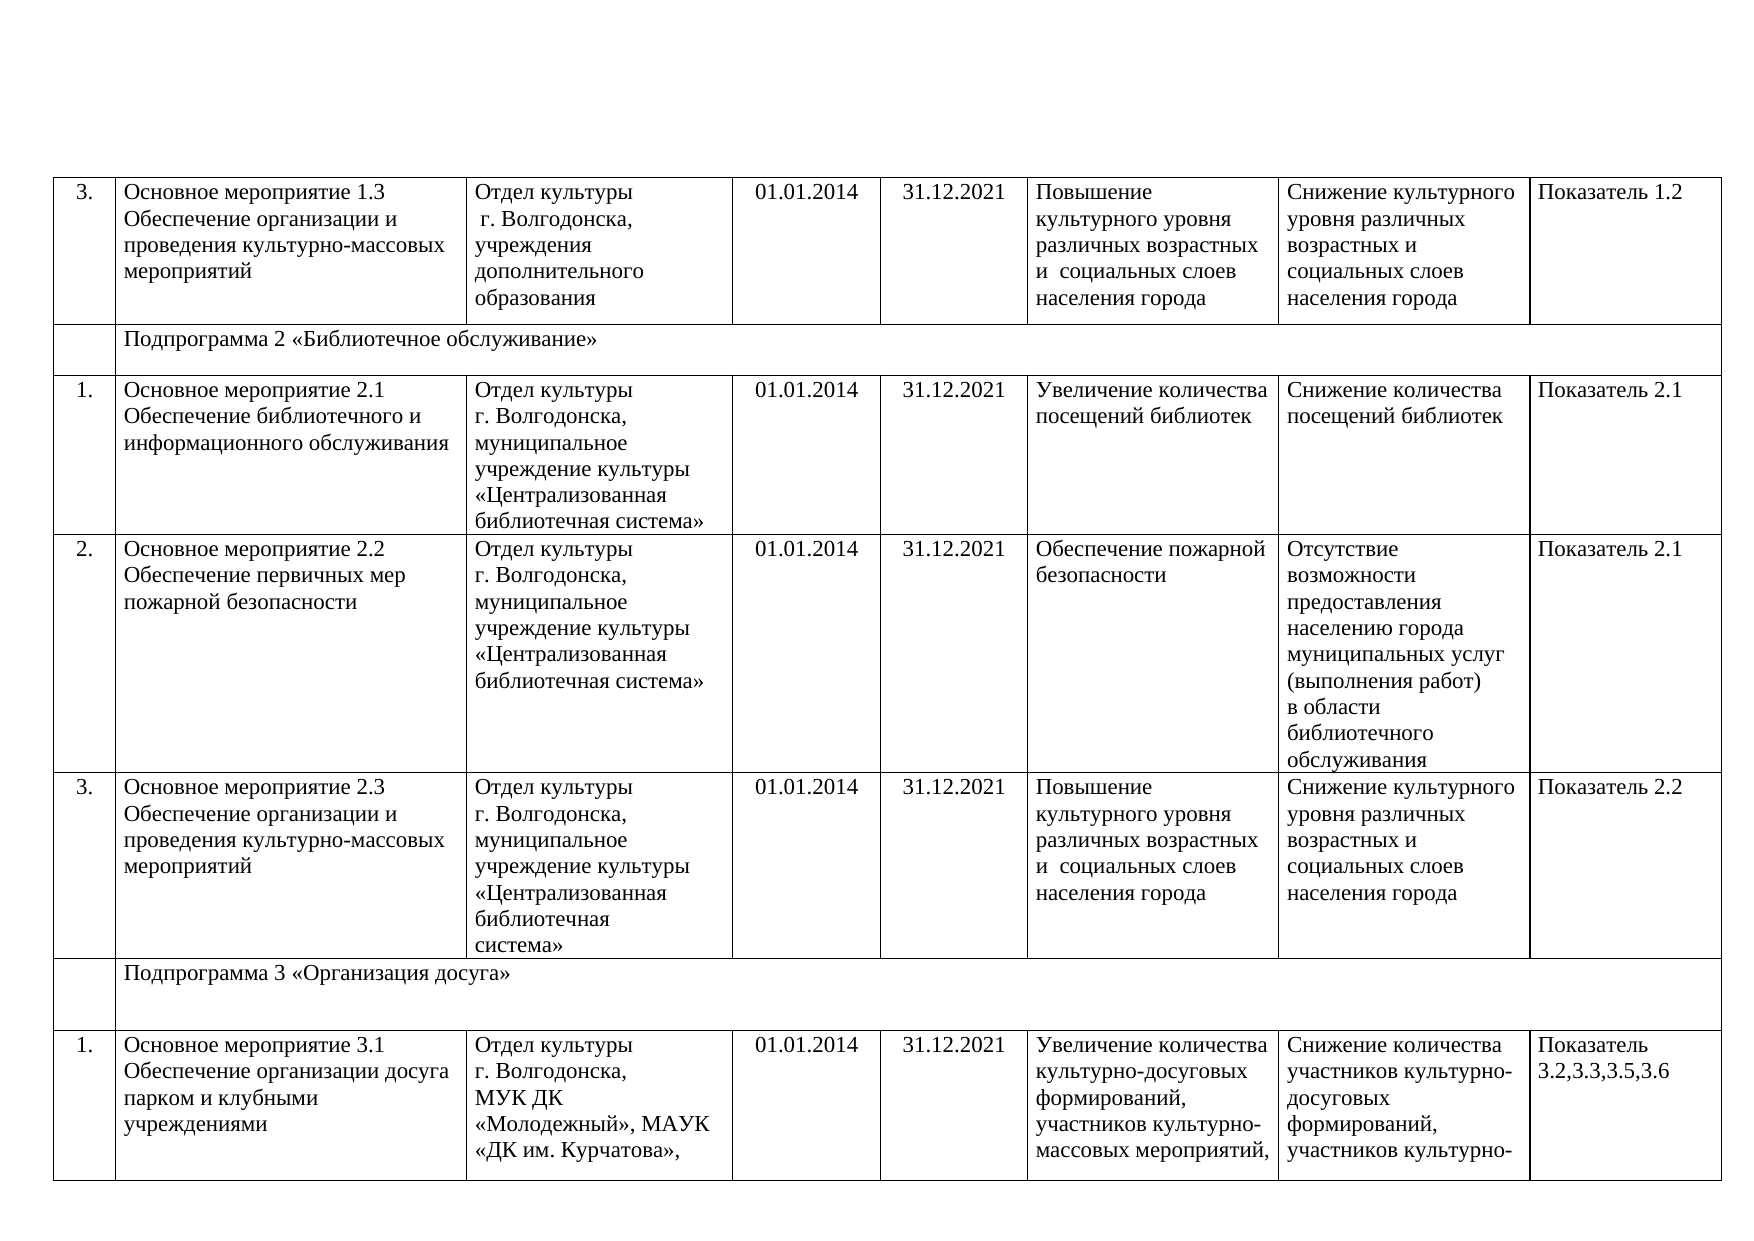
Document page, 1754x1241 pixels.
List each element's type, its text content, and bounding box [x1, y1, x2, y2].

table_cell Подпрограмма 2 «Библиотечное обслуживание» [116, 325, 1721, 375]
table_cell 01.01.2014 [733, 376, 880, 534]
table_cell 31.12.2021 [881, 773, 1027, 958]
table_cell 01.01.2014 [733, 773, 880, 958]
table_cell 1. [54, 376, 115, 534]
table_cell 01.01.2014 [733, 178, 880, 324]
table_cell [54, 325, 115, 375]
table_cell 31.12.2021 [881, 376, 1027, 534]
table_cell 01.01.2014 [733, 535, 880, 772]
table_cell Снижение количества посещений библиотек [1279, 376, 1529, 534]
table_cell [467, 1031, 732, 1180]
table_cell Основное мероприятие 2.2 Обеспечение первичных мер пожарной безопасности [116, 535, 466, 772]
table_cell 3. [54, 773, 115, 958]
table_cell Показатель 2.1 [1531, 535, 1721, 772]
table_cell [116, 1031, 466, 1180]
table_cell Повышение культурного уровня различных возрастных и социальных слоев населения города [1028, 178, 1278, 324]
table_cell 01.01.2014 [733, 1031, 880, 1180]
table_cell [1028, 1031, 1278, 1180]
table_cell Основное мероприятие 2.3 Обеспечение организации и проведения культурно-массовых мероприятий [116, 773, 466, 958]
table_cell Увеличение количества посещений библиотек [1028, 376, 1278, 534]
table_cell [1279, 1031, 1529, 1180]
table_cell Подпрограмма 3 «Организация досуга» [116, 959, 1721, 1030]
table_cell 1. [54, 1031, 115, 1180]
table_cell Снижение культурного уровня различных возрастных и социальных слоев населения города [1279, 773, 1529, 958]
table_cell Отдел культуры г. Волгодонска, муниципальное учреждение культуры «Централизованная библиотечная система» [467, 535, 732, 772]
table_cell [1531, 1031, 1721, 1180]
table_cell Отсутствие возможности предоставления населению города муниципальных услуг (выполнения работ) в области библиотечного обслуживания [1279, 535, 1529, 772]
table_cell 31.12.2021 [881, 535, 1027, 772]
table_cell Показатель 1.2 [1531, 178, 1721, 324]
table_cell 31.12.2021 [881, 178, 1027, 324]
table_cell Отдел культуры г. Волгодонска, муниципальное учреждение культуры «Централизованная библиотечная система» [467, 773, 732, 958]
table_cell Основное мероприятие 1.3 Обеспечение организации и проведения культурно-массовых мероприятий [116, 178, 466, 324]
table_cell Основное мероприятие 2.1 Обеспечение библиотечного и информационного обслуживания [116, 376, 466, 534]
table_cell 3. [54, 178, 115, 324]
table_cell 31.12.2021 [881, 1031, 1027, 1180]
table_cell 2. [54, 535, 115, 772]
table_cell Показатель 2.1 [1531, 376, 1721, 534]
table_cell Показатель 2.2 [1531, 773, 1721, 958]
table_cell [467, 178, 732, 324]
table_cell Обеспечение пожарной безопасности [1028, 535, 1278, 772]
table_cell Повышение культурного уровня различных возрастных и социальных слоев населения города [1028, 773, 1278, 958]
table_cell Отдел культуры г. Волгодонска, муниципальное учреждение культуры «Централизованная библиотечная система» [467, 376, 732, 534]
table_cell [54, 959, 115, 1030]
table_cell Снижение культурного уровня различных возрастных и социальных слоев населения города [1279, 178, 1529, 324]
